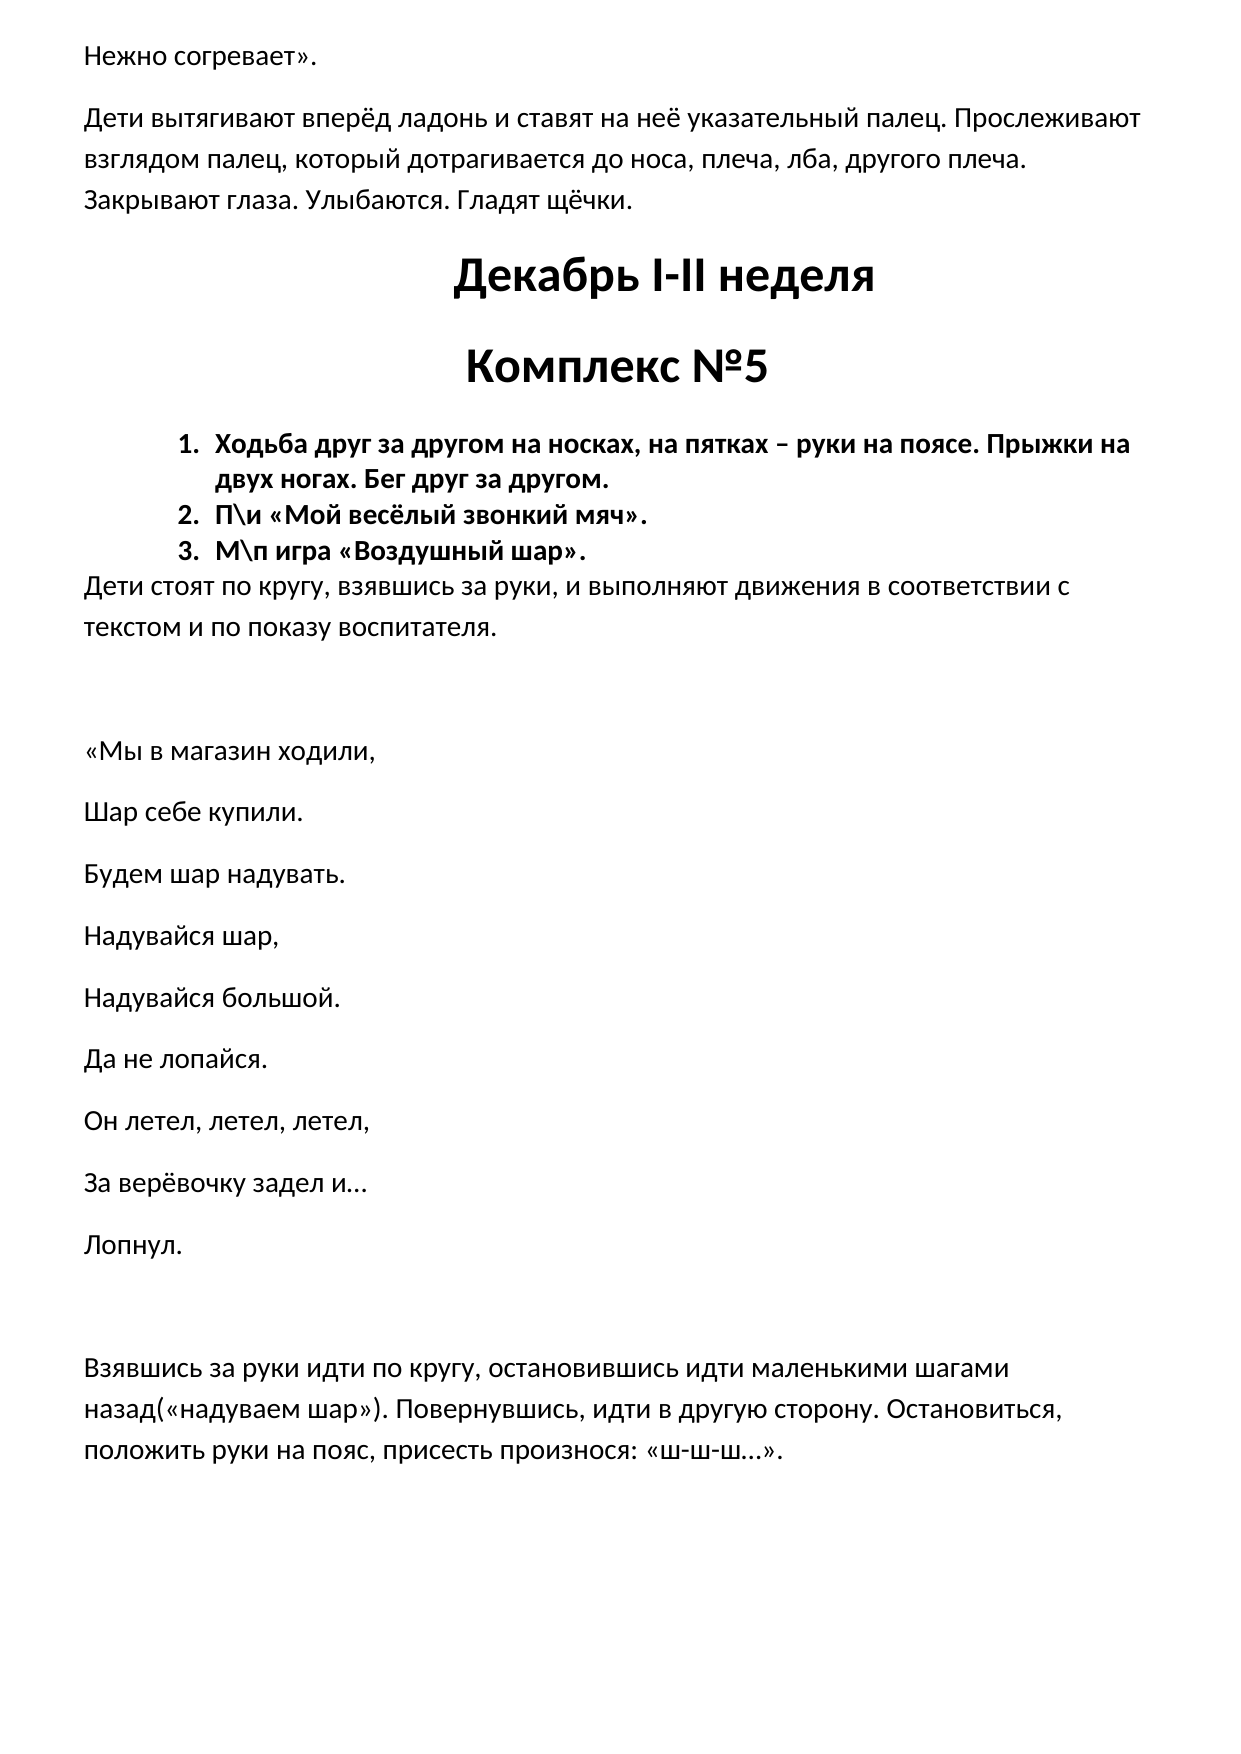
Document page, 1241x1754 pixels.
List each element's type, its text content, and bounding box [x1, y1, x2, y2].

text Да не лопайся. [83, 1041, 1152, 1076]
text Дети стоят по кругу, взявшись за руки, и выполняют движения в соответствии с текстом и по показу воспитателя. [83, 567, 1152, 644]
text Будем шар надувать. [83, 855, 1152, 891]
text Взявшись за руки идти по кругу, остановившись идти маленькими шагами назад(«надуваем шар»). Повернувшись, идти в другую сторону. Остановиться, положить руки на пояс, присесть произнося: «ш-ш-ш…». [83, 1349, 1152, 1467]
text Нежно согревает». [83, 37, 1152, 73]
list М\п игра «Воздушный шар». [177, 532, 1152, 567]
text Надувайся шар, [83, 917, 1152, 953]
text За верёвочку задел и… [83, 1164, 1152, 1200]
text Комплекс №5 [83, 334, 1152, 395]
text «Мы в магазин ходили, [83, 732, 1152, 767]
text Декабрь I-II неделя [177, 243, 1152, 304]
text Шар себе купили. [83, 793, 1152, 829]
text Дети вытягивают вперёд ладонь и ставят на неё указательный палец. Прослеживают взглядом палец, который дотрагивается до носа, плеча, лба, другого плеча. Закрывают глаза. Улыбаются. Гладят щёчки. [83, 99, 1152, 217]
text Надувайся большой. [83, 979, 1152, 1014]
list Ходьба друг за другом на носках, на пятках – руки на поясе. Прыжки на двух ногах. Бег друг за другом. [177, 425, 1152, 496]
text Он летел, летел, летел, [83, 1102, 1152, 1138]
text Лопнул. [83, 1226, 1152, 1262]
list П\и «Мой весёлый звонкий мяч». [177, 496, 1152, 532]
